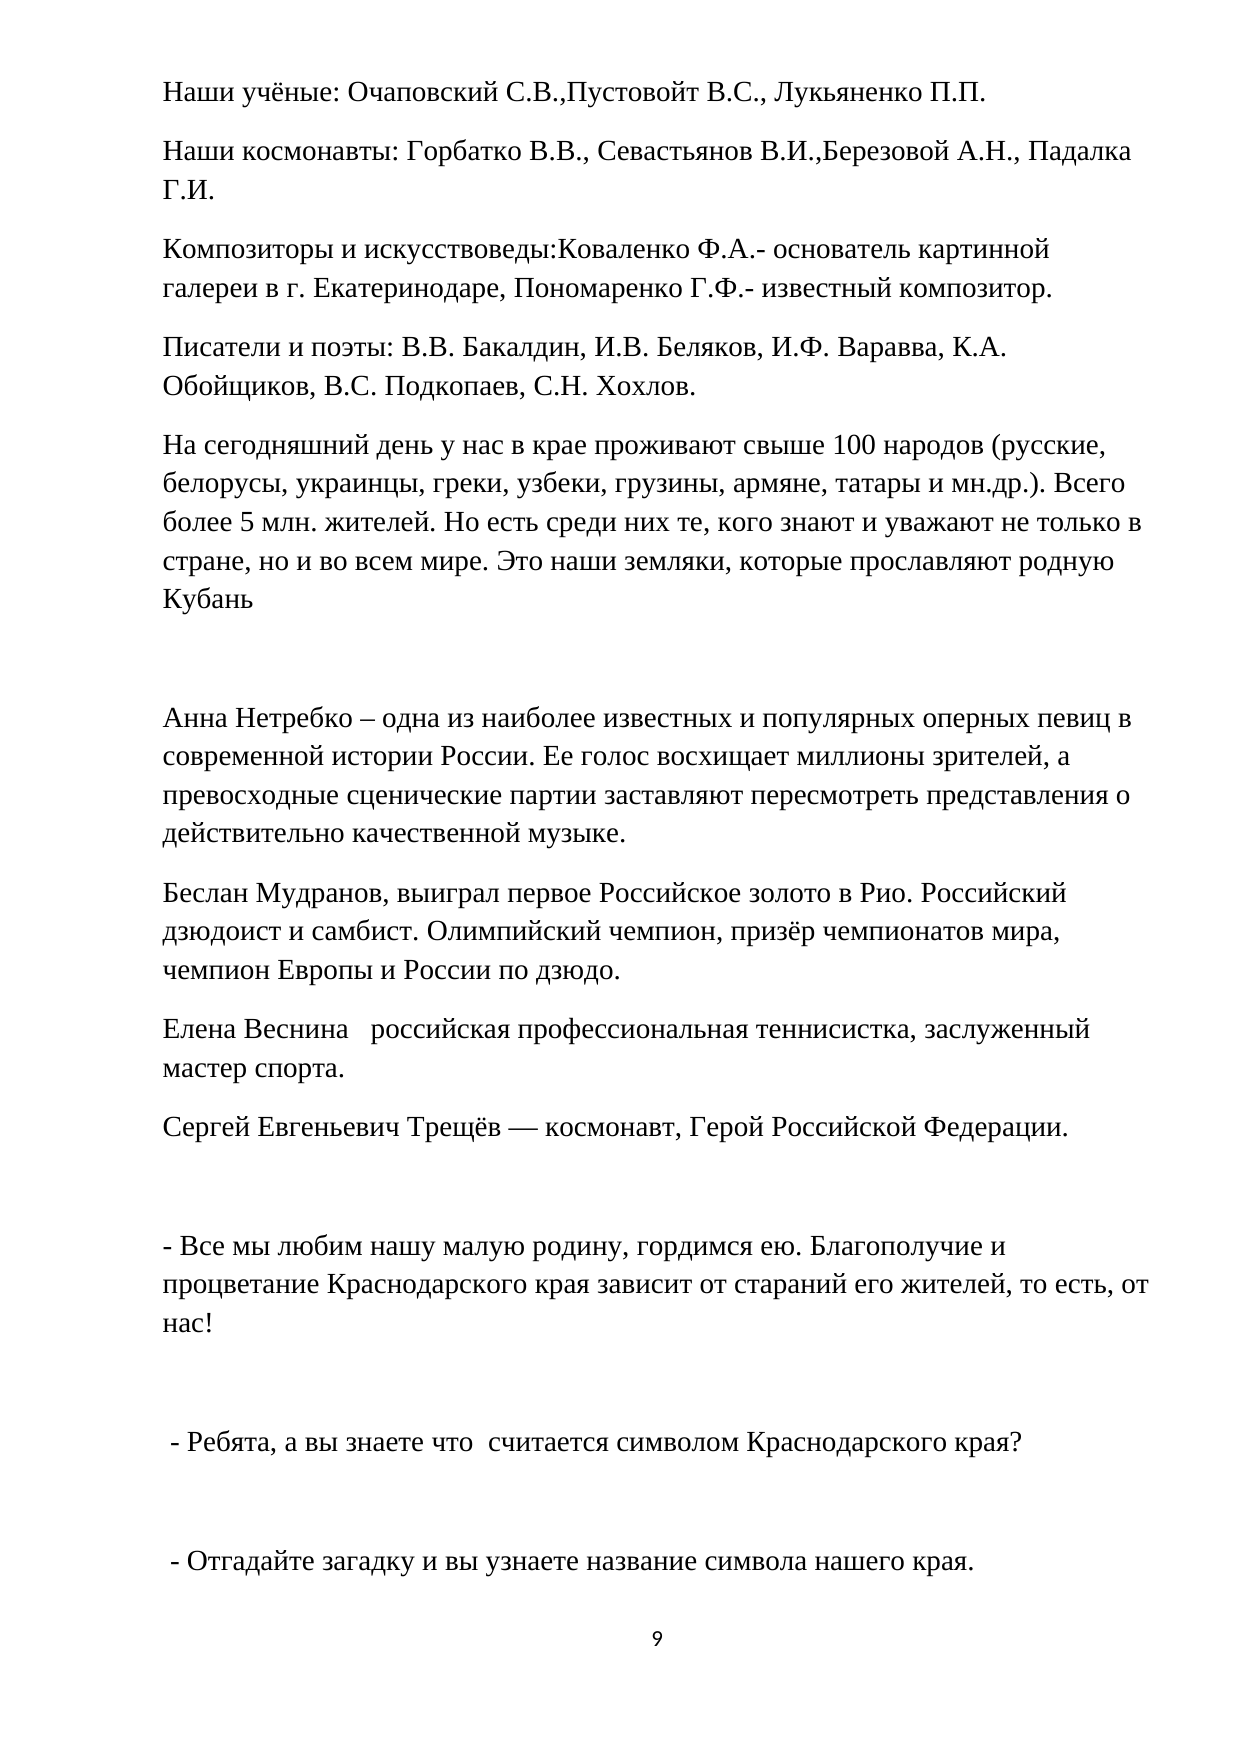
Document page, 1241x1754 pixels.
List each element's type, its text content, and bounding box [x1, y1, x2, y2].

text Беслан Мудранов, выиграл первое Российское золото в Рио. Российский дзюдоист и самбист. Олимпийский чемпион, призёр чемпионатов мира, чемпион Европы и России по дзюдо. [162, 875, 1152, 986]
text Писатели и поэты: В.В. Бакалдин, И.В. Беляков, И.Ф. Варавва, К.А. Обойщиков, В.С. Подкопаев, С.Н. Хохлов. [162, 329, 1152, 401]
text На сегодняшний день у нас в крае проживают свыше 100 народов (русские, белорусы, украинцы, греки, узбеки, грузины, армяне, татары и мн.др.). Всего более 5 млн. жителей. Но есть среди них те, кого знают и уважают не только в стране, но и во всем мире. Это наши земляки, которые прославляют родную Кубань [162, 427, 1152, 615]
text - Ребята, а вы знаете что считается символом Краснодарского края? [162, 1424, 1152, 1457]
text - Все мы любим нашу малую родину, гордимся ею. Благополучие и процветание Краснодарского края зависит от стараний его жителей, то есть, от нас! [162, 1228, 1152, 1339]
text Елена Веснина российская профессиональная теннисистка, заслуженный мастер спорта. [162, 1011, 1152, 1083]
text Композиторы и искусствоведы:Коваленко Ф.А.- основатель картинной галереи в г. Екатеринодаре, Пономаренко Г.Ф.- известный композитор. [162, 231, 1152, 303]
text Анна Нетребко – одна из наиболее известных и популярных оперных певиц в современной истории России. Ее голос восхищает миллионы зрителей, а превосходные сценические партии заставляют пересмотреть представления о действительно качественной музыке. [162, 700, 1152, 849]
text Наши космонавты: Горбатко В.В., Севастьянов В.И.,Березовой А.Н., Падалка Г.И. [162, 133, 1152, 205]
text - Отгадайте загадку и вы узнаете название символа нашего края. [162, 1543, 1152, 1576]
text Наши учёные: Очаповский С.В.,Пустовойт В.С., Лукьяненко П.П. [162, 74, 1152, 107]
text Сергей Евгеньевич Трещёв — космонавт, Герой Российской Федерации. [162, 1109, 1152, 1143]
